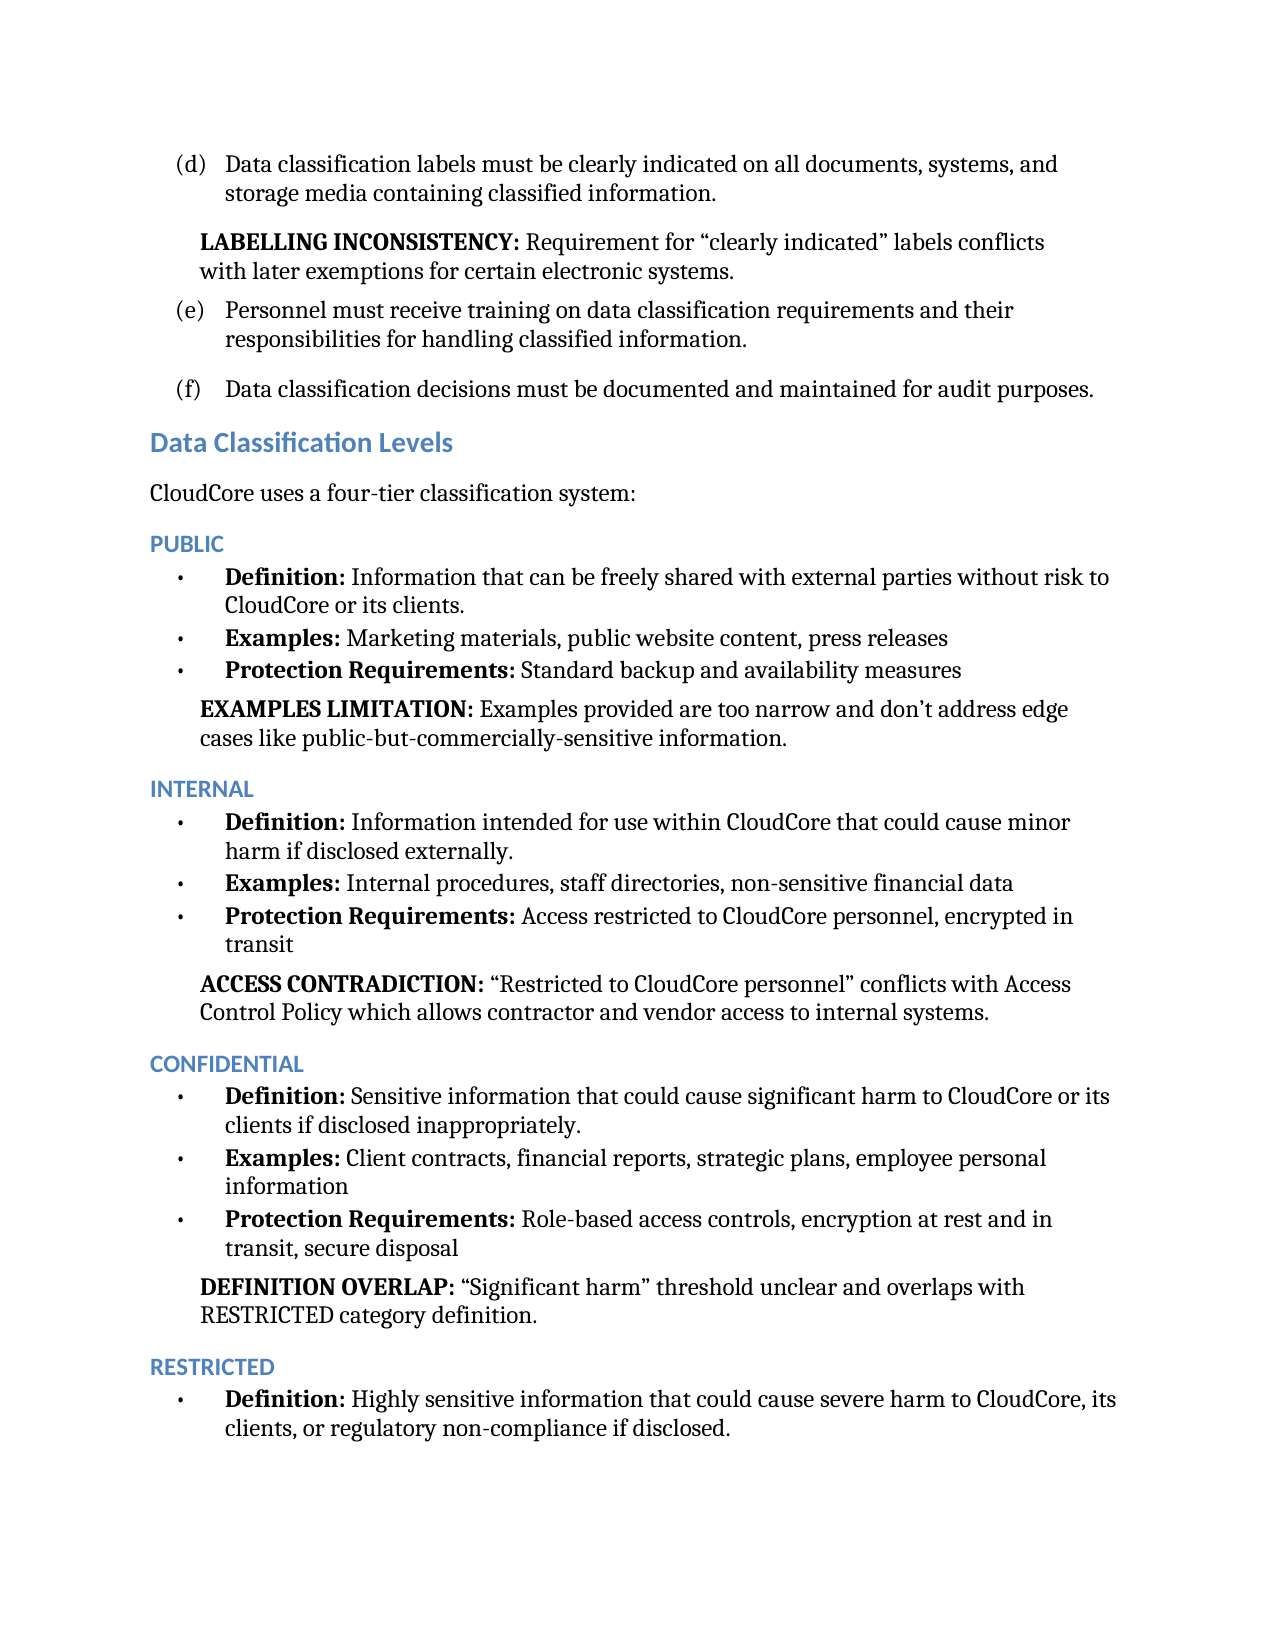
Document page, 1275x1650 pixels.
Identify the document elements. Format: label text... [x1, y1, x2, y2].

text ACCESS CONTRADICTION: “Restricted to CloudCore personnel” conflicts with Access Control Policy which allows contractor and vendor access to internal systems. [200, 969, 1075, 1027]
text DEFINITION OVERLAP: “Significant harm” threshold unclear and overlaps with RESTRICTED category definition. [200, 1273, 1075, 1330]
list Examples: Internal procedures, staff directories, non-sensitive financial data [175, 869, 1125, 898]
list Definition: Information that can be freely shared with external parties without risk to CloudCore or its clients. [175, 562, 1125, 620]
text CloudCore uses a four-tier classification system: [150, 478, 1125, 507]
subtitle CONFIDENTIAL [150, 1048, 1125, 1078]
list Definition: Information intended for use within CloudCore that could cause minor harm if disclosed externally. [175, 808, 1125, 865]
subtitle RESTRICTED [150, 1351, 1125, 1381]
subtitle PUBLIC [150, 528, 1125, 559]
list Protection Requirements: Role-based access controls, encryption at rest and in transit, secure disposal [175, 1205, 1125, 1262]
list Definition: Highly sensitive information that could cause severe harm to CloudCore, its clients, or regulatory non-compliance if disclosed. [175, 1385, 1125, 1443]
list Protection Requirements: Access restricted to CloudCore personnel, encrypted in transit [175, 902, 1125, 959]
subtitle Data Classification Levels [150, 424, 1125, 460]
list Examples: Marketing materials, public website content, press releases [175, 624, 1125, 652]
list Personnel must receive training on data classification requirements and their responsibilities for handling classified information. [175, 296, 1125, 354]
text LABELLING INCONSISTENCY: Requirement for “clearly indicated” labels conflicts with later exemptions for certain electronic systems. [200, 228, 1075, 286]
list Data classification labels must be clearly indicated on all documents, systems, and storage media containing classified information. [175, 150, 1125, 207]
list Examples: Client contracts, financial reports, strategic plans, employee personal information [175, 1143, 1125, 1201]
list Definition: Sensitive information that could cause significant harm to CloudCore or its clients if disclosed inappropriately. [175, 1082, 1125, 1140]
list Data classification decisions must be documented and maintained for audit purposes. [175, 374, 1125, 403]
subtitle INTERNAL [150, 774, 1125, 804]
list Protection Requirements: Standard backup and availability measures [175, 656, 1125, 685]
text EXAMPLES LIMITATION: Examples provided are too narrow and don’t address edge cases like public-but-commercially-sensitive information. [200, 695, 1075, 753]
